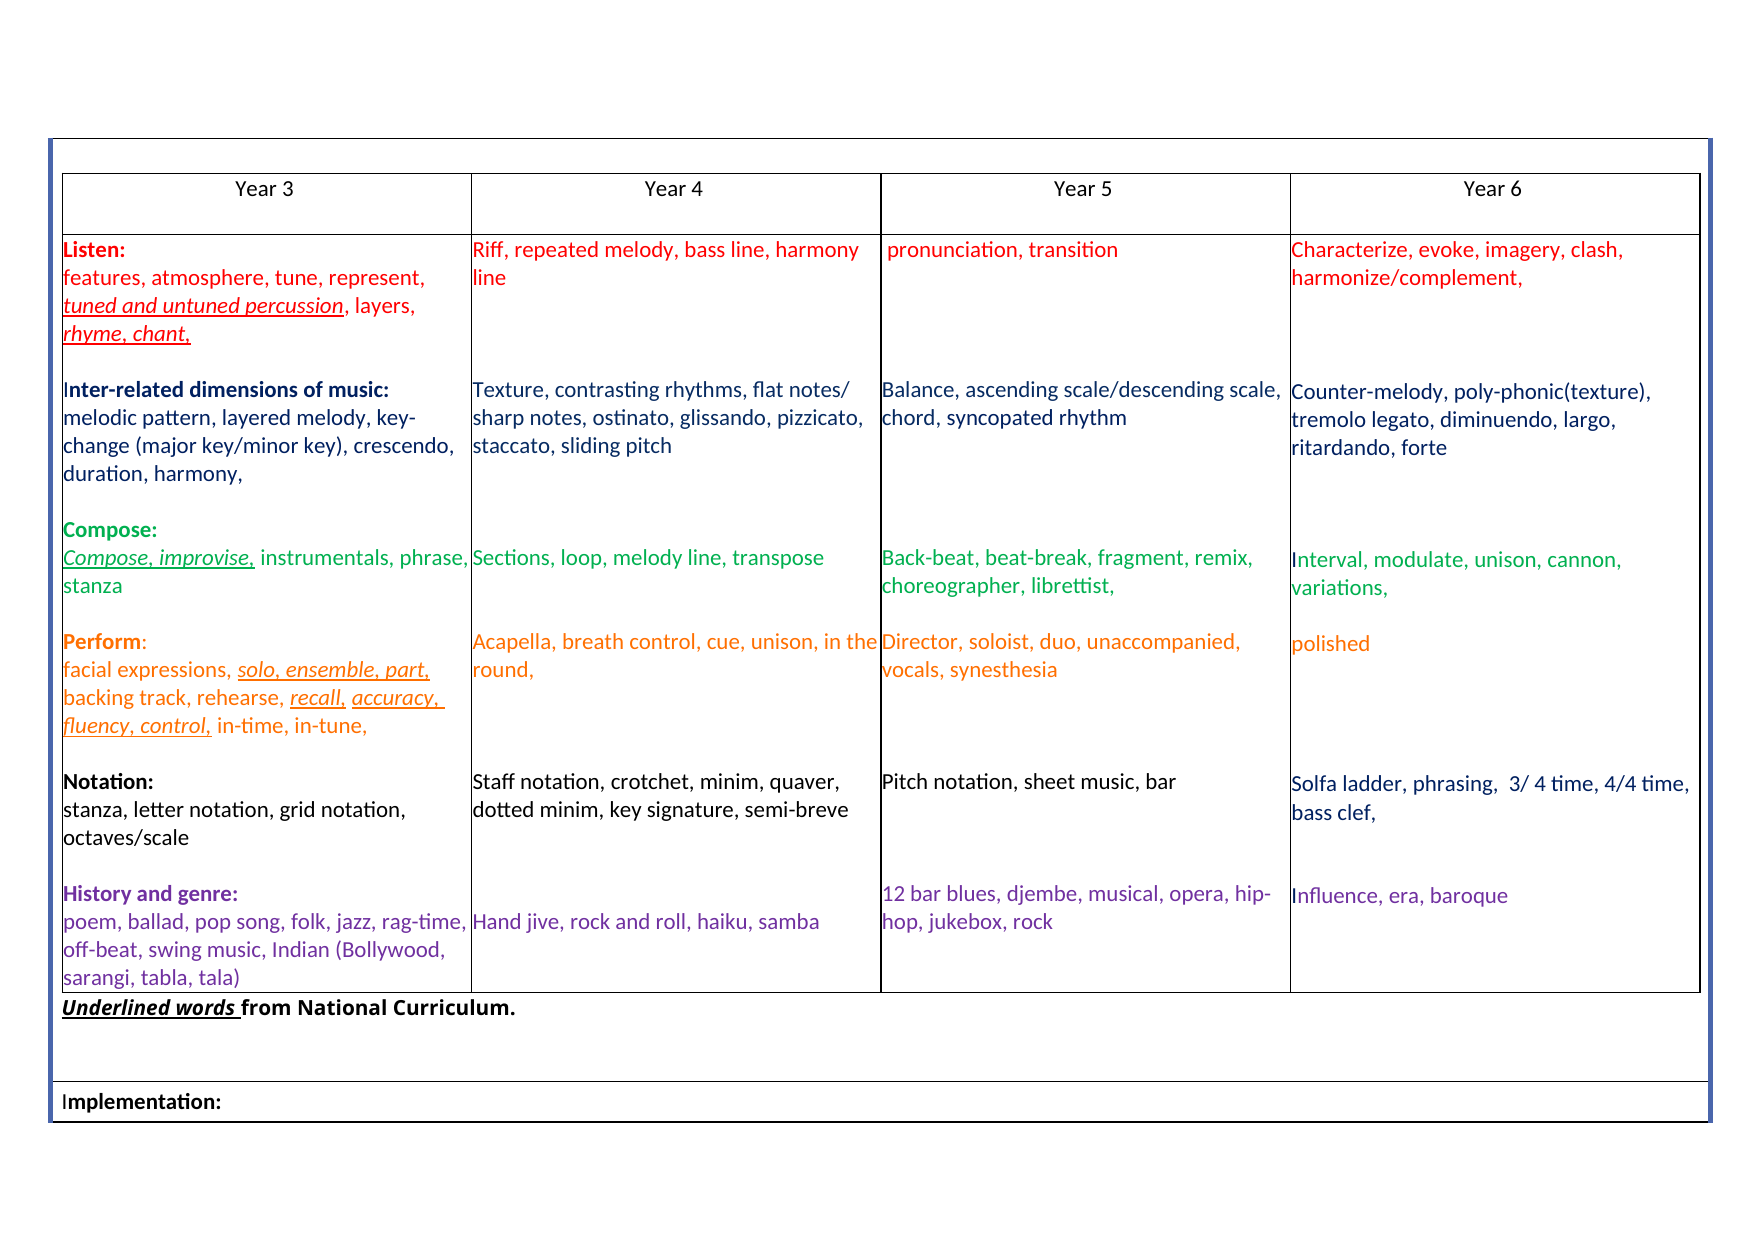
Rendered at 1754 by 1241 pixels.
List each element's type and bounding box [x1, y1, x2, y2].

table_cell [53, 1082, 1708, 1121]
table_cell [53, 139, 1708, 1081]
